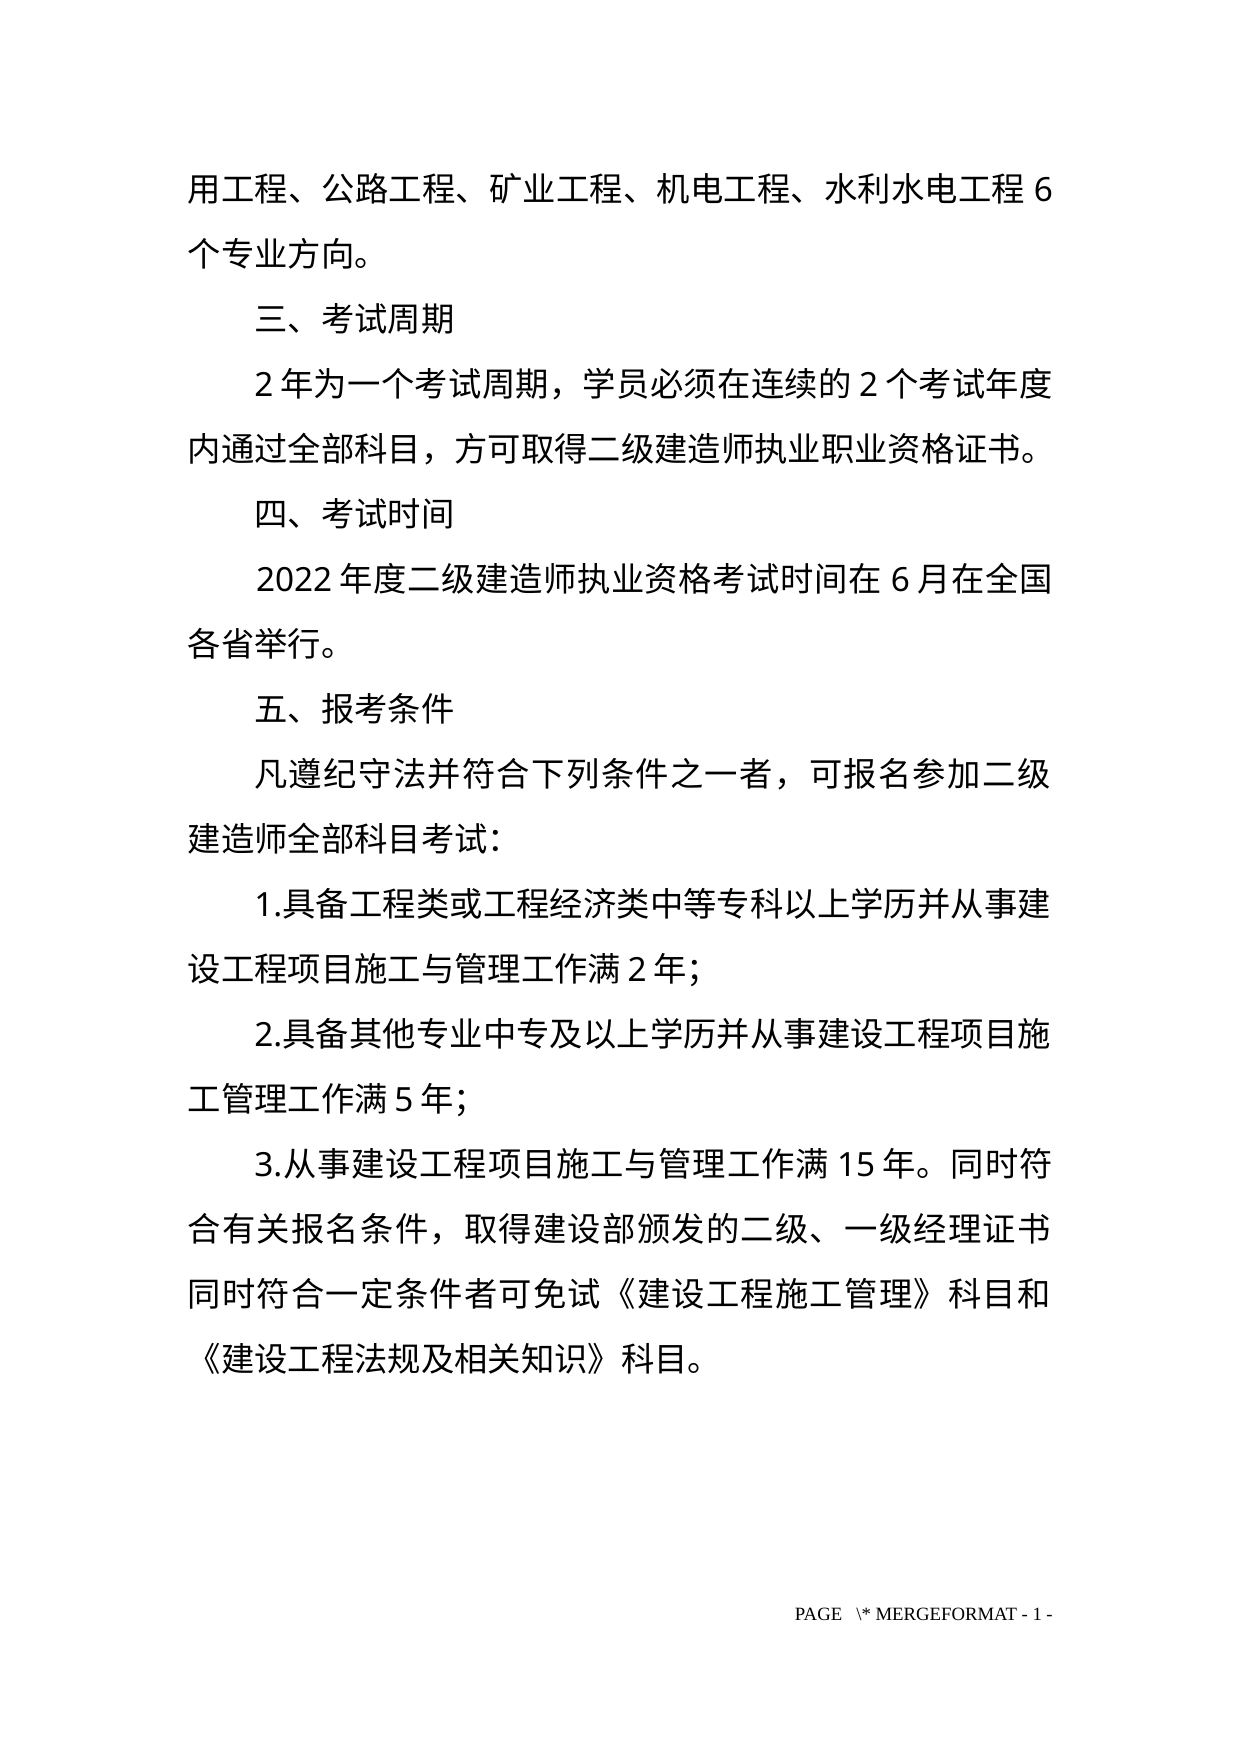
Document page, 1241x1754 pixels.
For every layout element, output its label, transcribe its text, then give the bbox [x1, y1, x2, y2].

text 2年为一个考试周期，学员必须在连续的2个考试年度内通过全部科目，方可取得二级建造师执业职业资格证书。 [187, 350, 1053, 480]
text 3.从事建设工程项目施工与管理工作满15年。同时符合有关报名条件，取得建设部颁发的二级、一级经理证书，同时符合一定条件者可免试《建设工程施工管理》科目和《建设工程法规及相关知识》科目。 [187, 1130, 1053, 1390]
text 凡遵纪守法并符合下列条件之一者，可报名参加二级建造师全部科目考试： [187, 740, 1053, 870]
text 1.具备工程类或工程经济类中等专科以上学历并从事建设工程项目施工与管理工作满2年； [187, 870, 1053, 1000]
text 2022年度二级建造师执业资格考试时间在6月在全国各省举行。 [188, 545, 1053, 675]
text 四、考试时间 [187, 480, 1053, 545]
text 2.具备其他专业中专及以上学历并从事建设工程项目施工管理工作满5年； [187, 1000, 1053, 1130]
subtitle 五、报考条件 [187, 675, 1053, 740]
text 三、考试周期 [187, 285, 1053, 350]
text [187, 155, 1053, 285]
